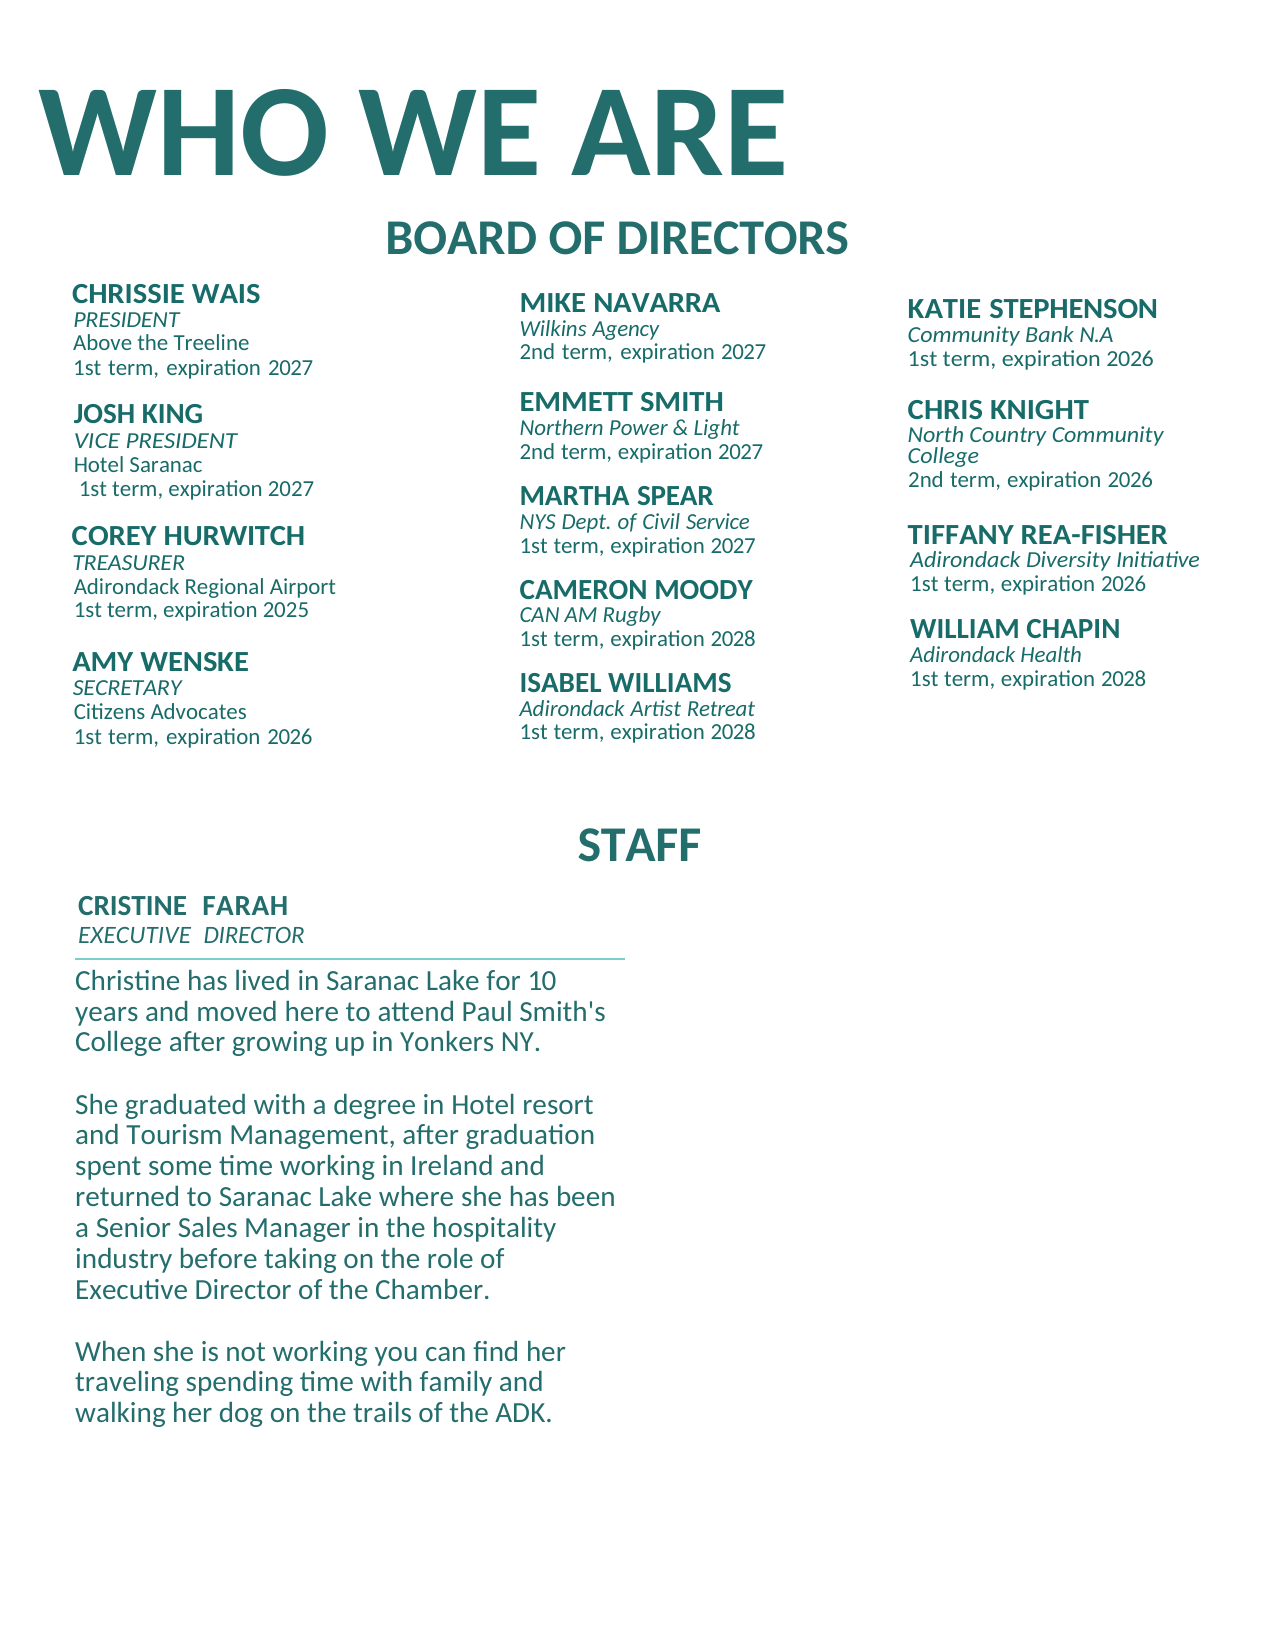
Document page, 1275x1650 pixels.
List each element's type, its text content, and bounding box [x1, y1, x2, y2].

subtitle WILLIAM CHAPIN [910, 612, 1237, 645]
subtitle WHO WE ARE [38, 48, 1237, 207]
text 2nd term, expiration 2027 [519, 340, 775, 364]
subtitle MIKE NAVARRA [519, 287, 775, 319]
text 1st term, expiration 2028 [519, 627, 775, 651]
text Adirondack Diversity Initiative [910, 551, 1237, 572]
subtitle AMY WENSKE [72, 645, 412, 678]
text 1st term, expiration 2026 [907, 347, 1237, 371]
subtitle CAMERON MOODY [519, 573, 775, 606]
text When she is not working you can find her traveling spending time with family and walking her dog on the trails of the ADK. [75, 1337, 616, 1430]
subtitle TIFFANY REA-FISHER [907, 518, 1237, 551]
text She graduated with a degree in Hotel resort and Tourism Management, after graduation spent some time working in Ireland and returned to Saranac Lake where she has been a Senior Sales Manager in the hospitality industry before taking on the role of Executive Director of the Chamber. [75, 1089, 616, 1307]
subtitle COREY HURWITCH [71, 520, 412, 552]
text TREASURER [72, 552, 412, 574]
text Christine has lived in Saranac Lake for 10 [75, 962, 557, 997]
subtitle CHRISSIE WAIS [72, 277, 412, 310]
text Northern Power & Light [519, 418, 775, 440]
subtitle STAFF [577, 813, 1237, 874]
text Community Bank N.A [907, 325, 1237, 347]
text 2nd term, expiration 2027 [519, 440, 775, 465]
subtitle EMMETT SMITH [519, 386, 775, 418]
subtitle KATIE STEPHENSON [907, 292, 1237, 325]
text 1st term, expiration 2027 [519, 534, 775, 559]
text 1st term, expiration 2027 [73, 477, 412, 501]
text 1st term, expiration 2028 [519, 720, 775, 744]
text NYS Dept. of Civil Service [519, 512, 775, 534]
subtitle MARTHA SPEAR [519, 479, 775, 512]
text Above the Treeline [73, 332, 412, 355]
text 2nd term, expiration 2026 [908, 468, 1237, 493]
text Adirondack Regional Airport 1st term, expiration 2025 [73, 575, 362, 623]
subtitle CRISTINE FARAH [78, 889, 557, 922]
subtitle BOARD OF DIRECTORS [0, 207, 1237, 267]
text Wilkins Agency [519, 319, 775, 340]
text 1st term, expiration 2026 [73, 725, 322, 749]
text 1st term, expiration 2026 [910, 572, 1237, 597]
text VICE PRESIDENT [73, 430, 412, 453]
text years and moved here to attend Paul Smith's College after growing up in Yonkers NY. [75, 997, 616, 1059]
text North Country Community College [907, 426, 1237, 468]
text Hotel Saranac [73, 453, 412, 477]
text 1st term, expiration 2028 [910, 667, 1237, 691]
subtitle CHRIS KNIGHT [907, 394, 1237, 426]
subtitle JOSH KING [73, 397, 412, 430]
text Citizens Advocates [73, 701, 322, 724]
text SECRETARY [73, 678, 412, 700]
text 1st term, expiration 2027 [73, 355, 412, 380]
text Adirondack Health [910, 645, 1237, 667]
text Adirondack Artist Retreat [519, 699, 775, 720]
text EXECUTIVE DIRECTOR [78, 922, 557, 949]
text CAN AM Rugby [519, 606, 775, 627]
text PRESIDENT [73, 310, 412, 332]
subtitle ISABEL WILLIAMS [519, 667, 775, 699]
